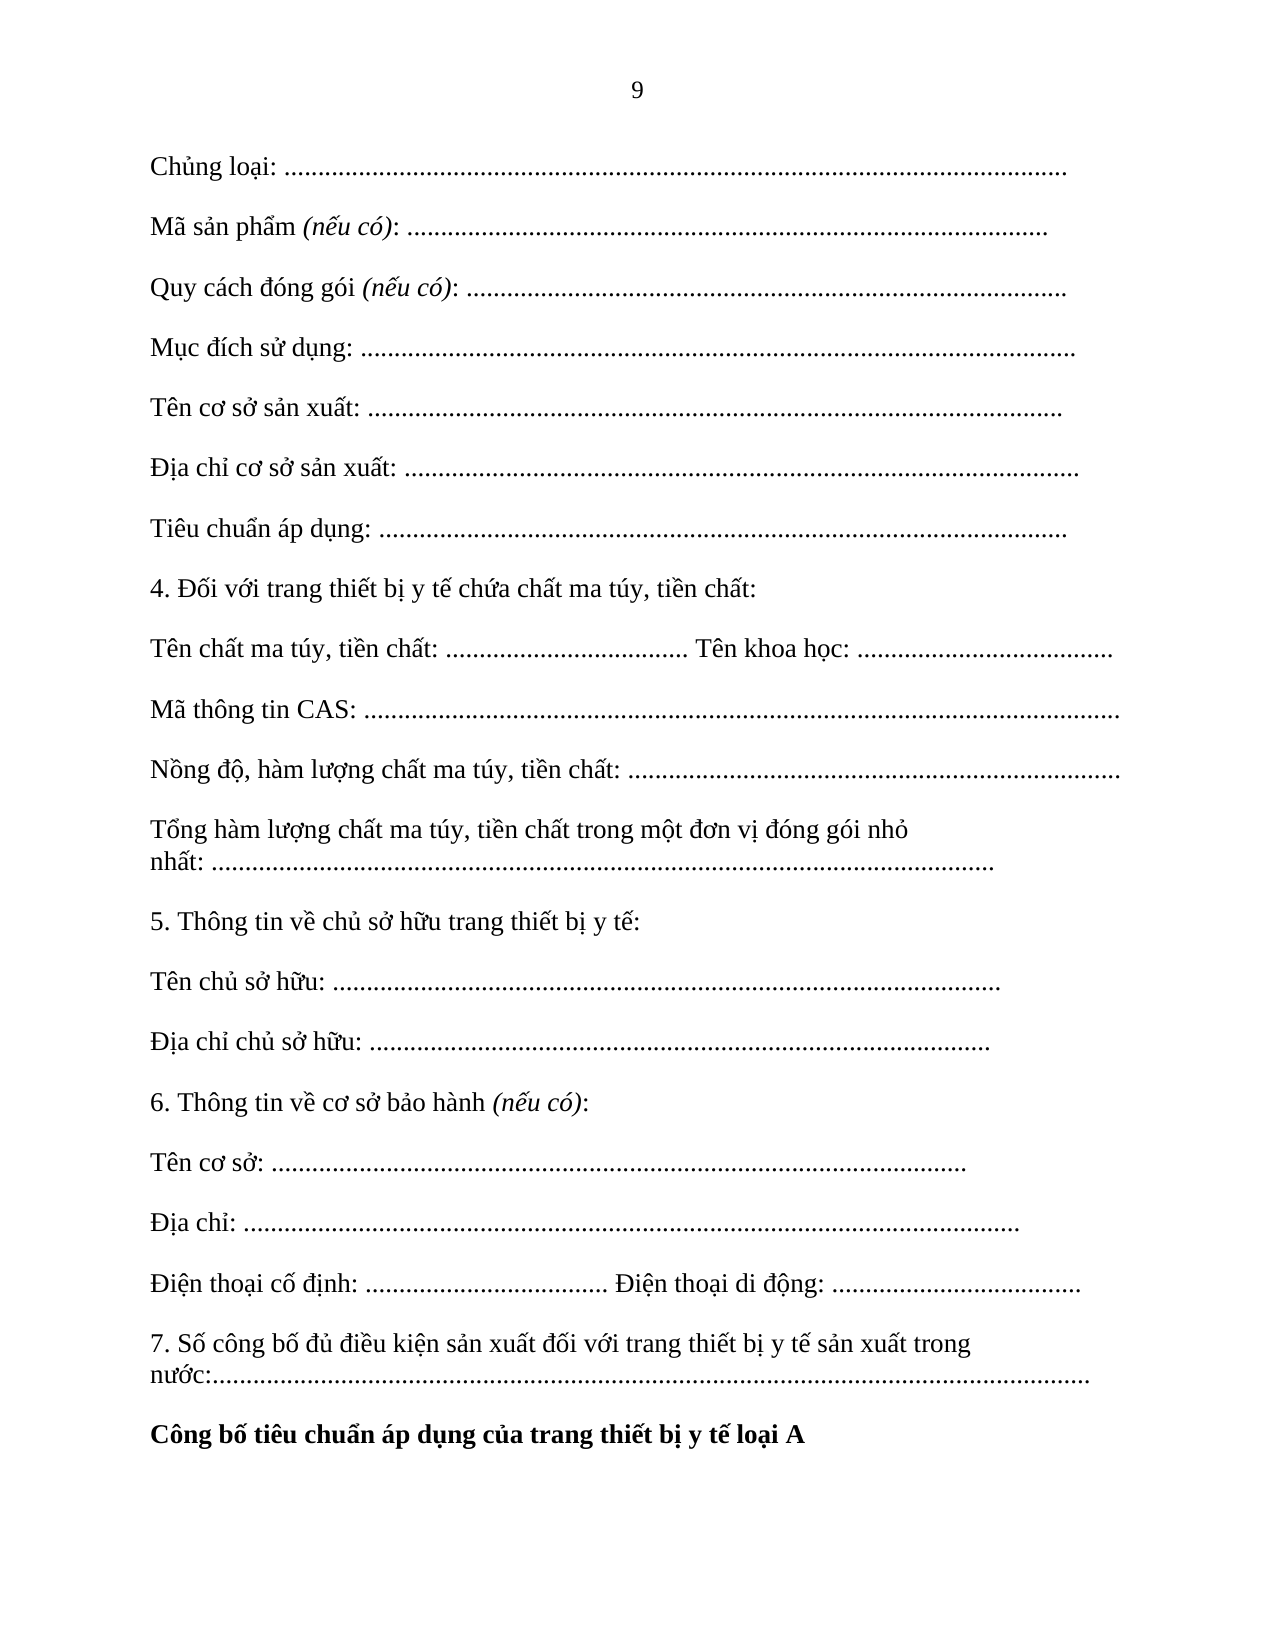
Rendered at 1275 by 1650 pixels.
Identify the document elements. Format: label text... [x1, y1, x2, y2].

text 6. Thông tin về cơ sở bảo hành (nếu có): [150, 1086, 1125, 1117]
text Địa chỉ: ................................................................................................................... [150, 1206, 1125, 1238]
text Tổng hàm lượng chất ma túy, tiền chất trong một đơn vị đóng gói nhỏ nhất: .................................................................................................................... [150, 813, 1125, 876]
text Quy cách đóng gói (nếu có): ......................................................................................... [150, 271, 1125, 302]
text Điện thoại cố định: .................................... Điện thoại di động: ..................................... [150, 1267, 1125, 1298]
text Tiêu chuẩn áp dụng: ...................................................................................................... [150, 512, 1125, 543]
text Nồng độ, hàm lượng chất ma túy, tiền chất: ......................................................................... [150, 753, 1125, 784]
text Công bố tiêu chuẩn áp dụng của trang thiết bị y tế loại A [150, 1418, 1125, 1450]
text Tên chất ma túy, tiền chất: .................................... Tên khoa học: ...................................... [150, 632, 1125, 664]
text 5. Thông tin về chủ sở hữu trang thiết bị y tế: [150, 905, 1125, 936]
text Tên chủ sở hữu: ................................................................................................... [150, 965, 1125, 996]
text Địa chỉ cơ sở sản xuất: .................................................................................................... [150, 452, 1125, 483]
text Mã thông tin CAS: ................................................................................................................ [150, 693, 1125, 724]
text Chủng loại: .................................................................................................................... [150, 150, 1125, 181]
text 7. Số công bố đủ điều kiện sản xuất đối với trang thiết bị y tế sản xuất trong nước:.................................................................................................................................. [150, 1327, 1125, 1389]
text Địa chỉ chủ sở hữu: ............................................................................................ [150, 1026, 1125, 1057]
text Tên cơ sở: ....................................................................................................... [150, 1146, 1125, 1177]
text 4. Đối với trang thiết bị y tế chứa chất ma túy, tiền chất: [150, 572, 1125, 603]
text Mã sản phẩm (nếu có): ............................................................................................... [150, 210, 1125, 241]
text Mục đích sử dụng: .......................................................................................................... [150, 331, 1125, 362]
text Tên cơ sở sản xuất: ....................................................................................................... [150, 391, 1125, 422]
